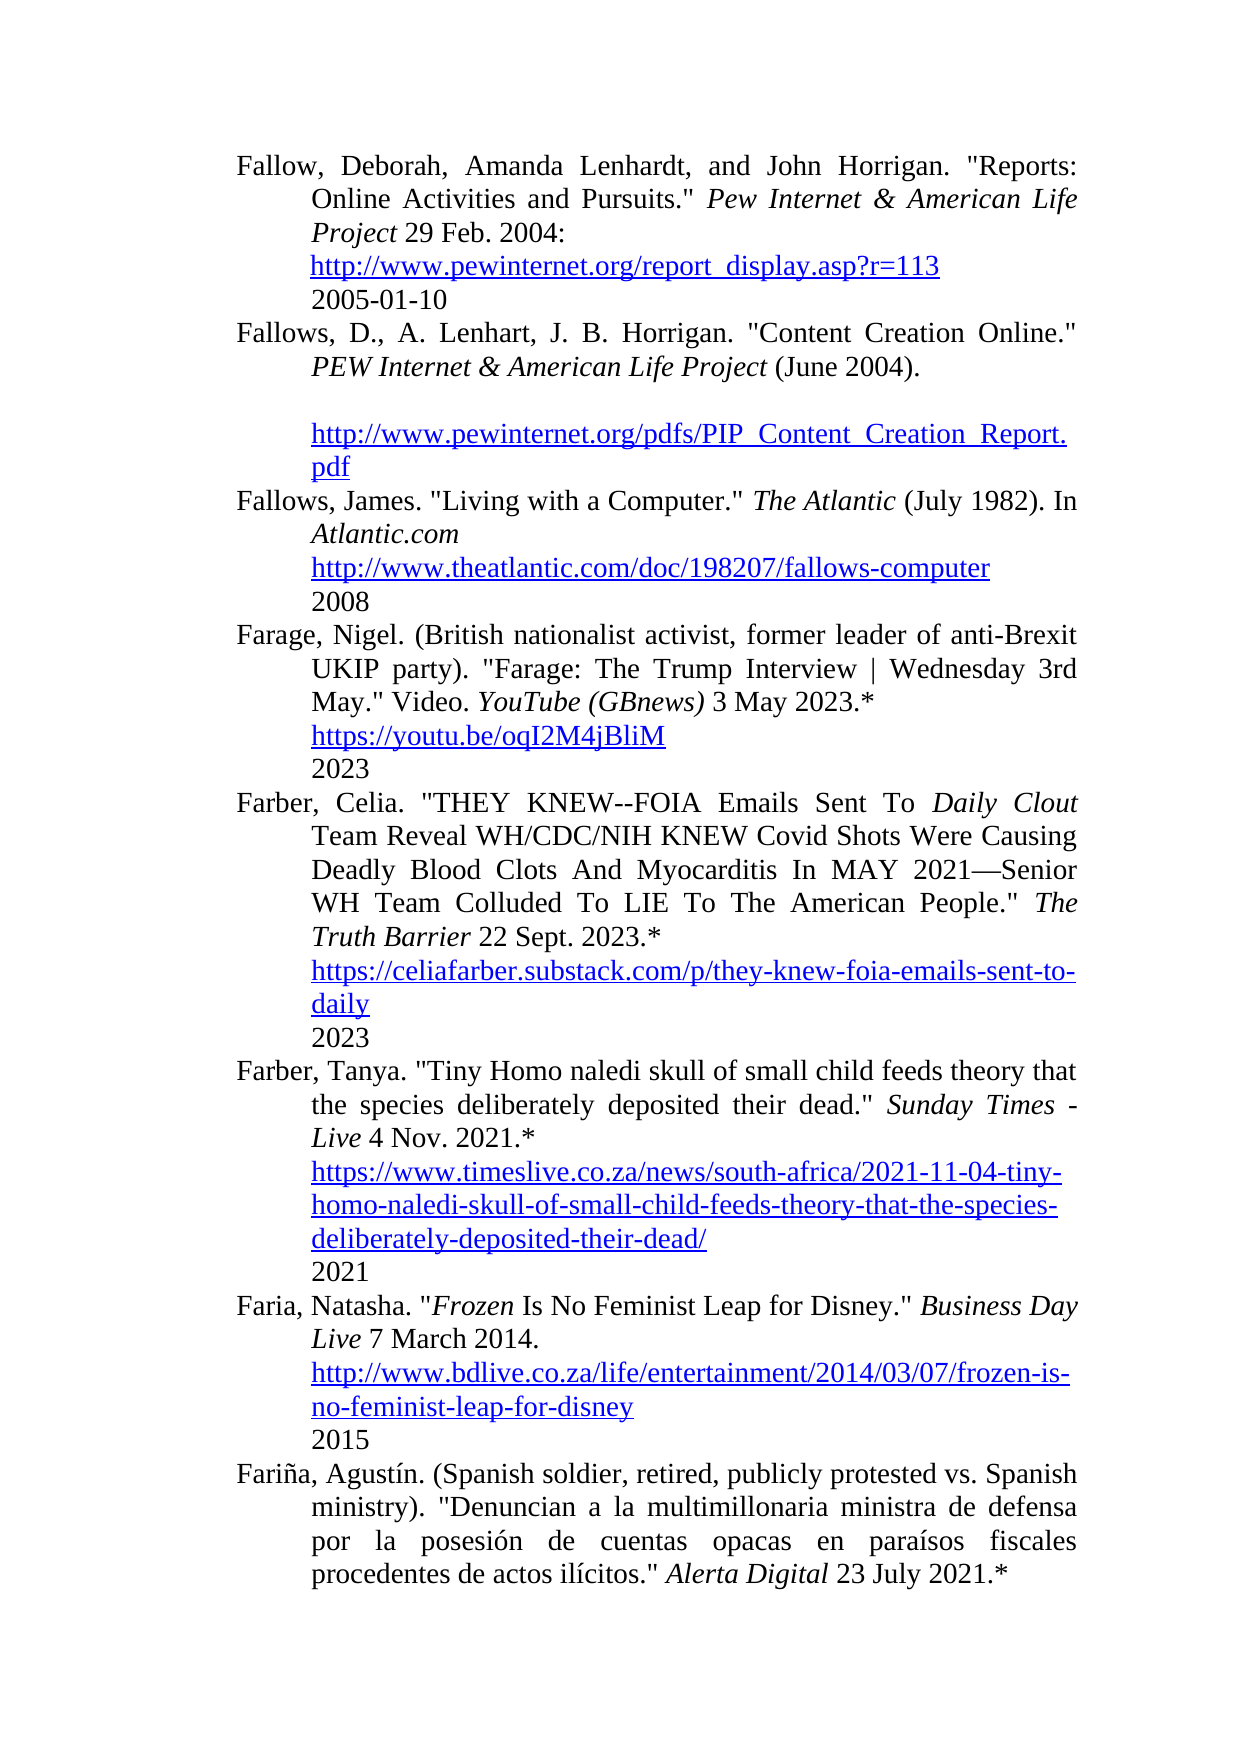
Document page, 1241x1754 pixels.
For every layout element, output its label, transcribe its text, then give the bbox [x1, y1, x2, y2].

text https://youtu.be/oqI2M4jBliM [311, 718, 1078, 751]
text 2015 [236, 1422, 1078, 1456]
text Farage, Nigel. (British nationalist activist, former leader of anti-Brexit UKIP party). "Farage: The Trump Interview | Wednesday 3rd May." Video. YouTube (GBnews) 3 May 2023.* [236, 617, 1078, 718]
text Farber, Celia. "THEY KNEW--FOIA Emails Sent To Daily Clout Team Reveal WH/CDC/NIH KNEW Covid Shots Were Causing Deadly Blood Clots And Myocarditis In MAY 2021—Senior WH Team Colluded To LIE To The American People." The Truth Barrier 22 Sept. 2023.* [236, 785, 1078, 953]
text 2005-01-10 [236, 282, 1078, 315]
text http://www.theatlantic.com/doc/198207/fallows-computer [236, 550, 1078, 584]
text http://www.pewinternet.org/pdfs/PIP_Content_Creation_Report.pdf [236, 382, 1078, 483]
text http://www.bdlive.co.za/life/entertainment/2014/03/07/frozen-is-no-feminist-leap-for-disney [236, 1355, 1078, 1422]
text Fallows, D., A. Lenhart, J. B. Horrigan. "Content Creation Online." PEW Internet & American Life Project (June 2004). [236, 315, 1078, 382]
text http://www.pewinternet.org/report_display.asp?r=113 [310, 248, 1078, 282]
text https://www.timeslive.co.za/news/south-africa/2021-11-04-tiny-homo-naledi-skull-of-small-child-feeds-theory-that-the-species-deliberately-deposited-their-dead/ [236, 1154, 1078, 1254]
text Fariña, Agustín. (Spanish soldier, retired, publicly protested vs. Spanish ministry). "Denuncian a la multimillonaria ministra de defensa por la posesión de cuentas opacas en paraísos fiscales procedentes de actos ilícitos." Alerta Digital 23 July 2021.* [236, 1456, 1078, 1590]
text 2023 [236, 751, 1078, 785]
text Fallows, James. "Living with a Computer." The Atlantic (July 1982). In Atlantic.com [236, 483, 1078, 550]
text Fallow, Deborah, Amanda Lenhardt, and John Horrigan. "Reports: Online Activities and Pursuits." Pew Internet & American Life Project 29 Feb. 2004: [236, 148, 1078, 248]
text 2008 [236, 584, 1078, 617]
text 2021 [236, 1254, 1078, 1288]
text Faria, Natasha. "Frozen Is No Feminist Leap for Disney." Business Day Live 7 March 2014. [236, 1288, 1078, 1355]
text https://celiafarber.substack.com/p/they-knew-foia-emails-sent-to-daily [236, 953, 1078, 1020]
text Farber, Tanya. "Tiny Homo naledi skull of small child feeds theory that the species deliberately deposited their dead." Sunday Times - Live 4 Nov. 2021.* [236, 1053, 1078, 1154]
text 2023 [236, 1020, 1078, 1053]
